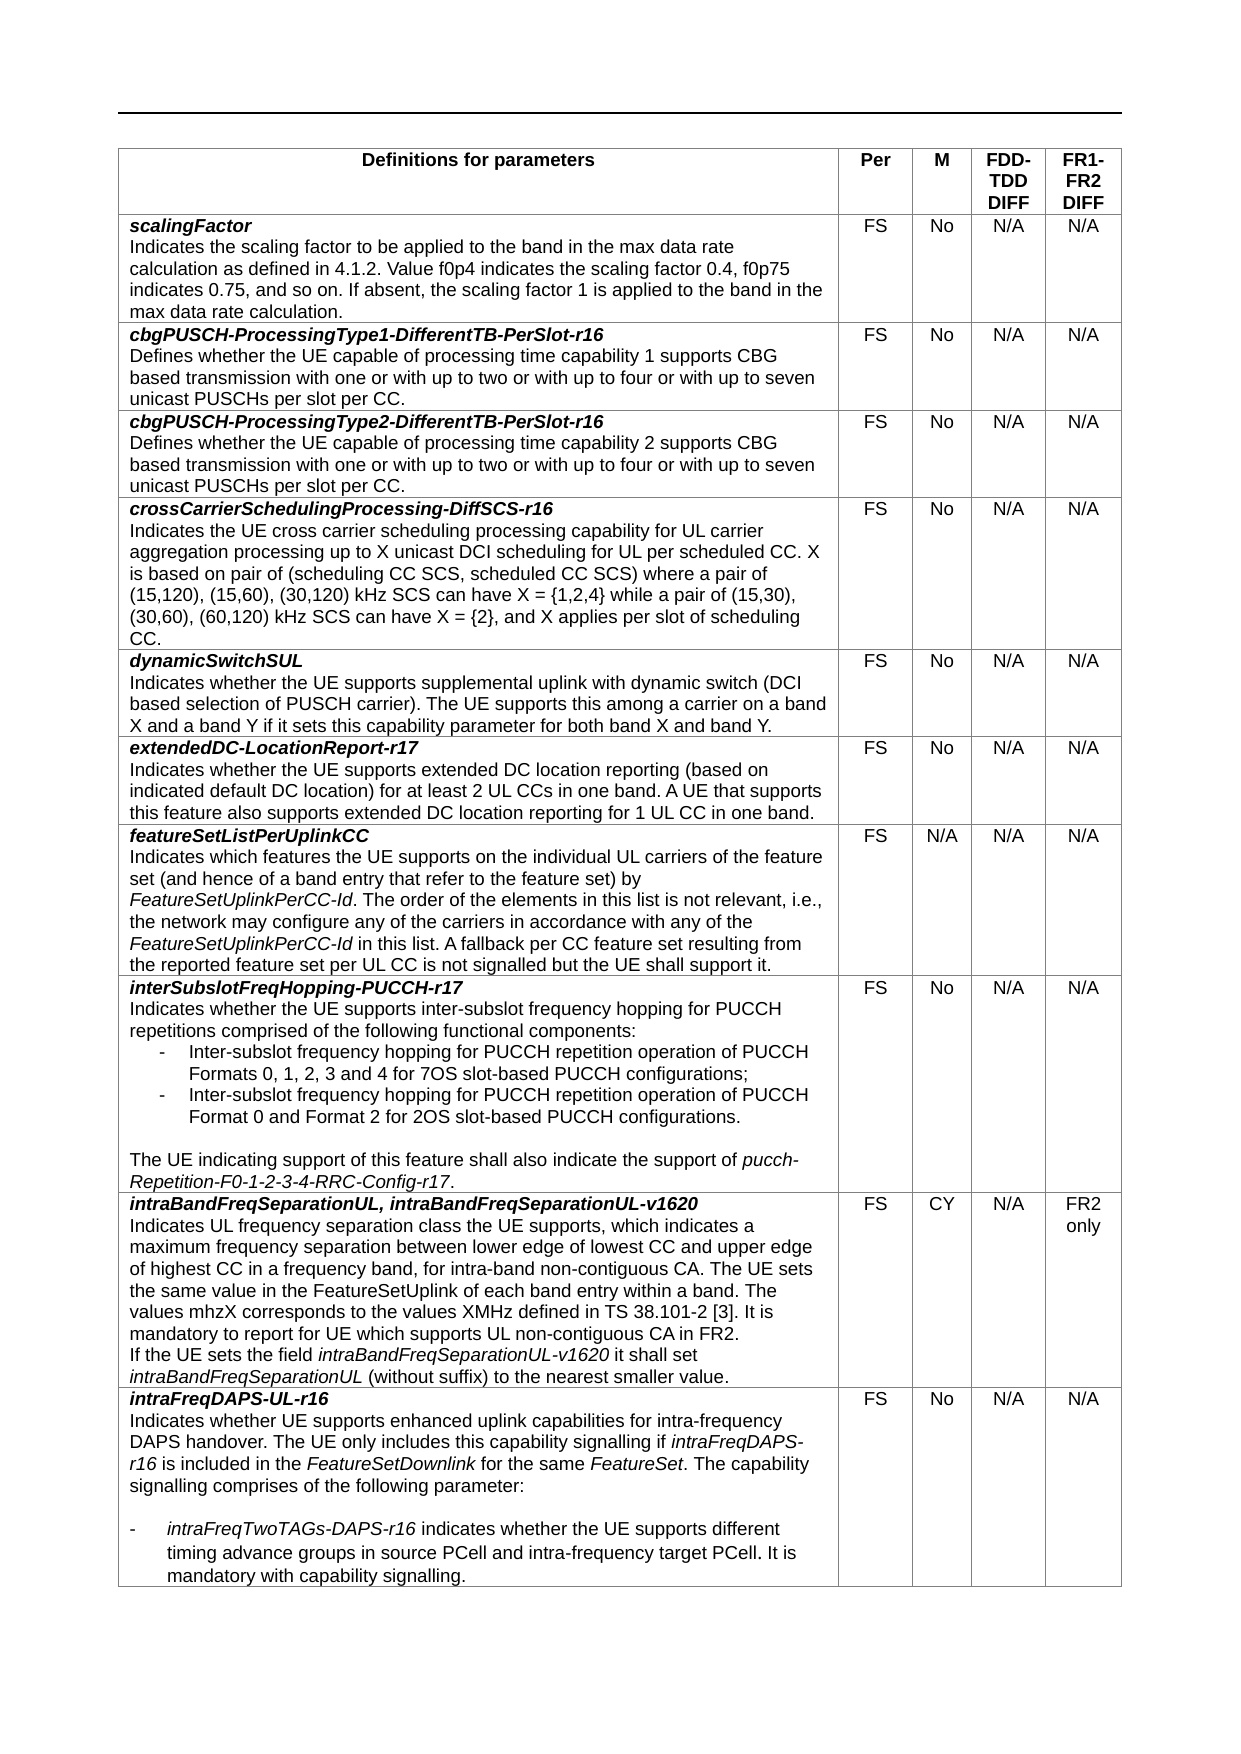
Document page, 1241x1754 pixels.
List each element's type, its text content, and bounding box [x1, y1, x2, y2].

table_cell N/A [972, 650, 1045, 736]
table_cell extendedDC-LocationReport-r17 Indicates whether the UE supports extended DC location reporting (based on indicated default DC location) for at least 2 UL CCs in one band. A UE that supports this feature also supports extended DC location reporting for 1 UL CC in one band. [119, 737, 838, 823]
table_cell intraFreqDAPS-UL-r16 Indicates whether UE supports enhanced uplink capabilities for intra-frequency DAPS handover. The UE only includes this capability signalling if intraFreqDAPS-r16 is included in the FeatureSetDownlink for the same FeatureSet. The capability signalling comprises of the following parameter: - intraFreqTwoTAGs-DAPS-r16 indicates whether the UE supports different timing advance groups in source PCell and intra-frequency target PCell. It is mandatory with capability signalling. [119, 1388, 838, 1586]
table_header Per [839, 149, 912, 213]
table_cell No [913, 976, 971, 1192]
table_cell N/A [1046, 411, 1121, 497]
table_cell N/A [972, 1193, 1045, 1387]
table_header FDD-TDD DIFF [972, 149, 1045, 213]
table_cell FS [839, 323, 912, 409]
table_cell N/A [1046, 737, 1121, 823]
table_cell N/A [1046, 976, 1121, 1192]
table_cell cbgPUSCH-ProcessingType2-DifferentTB-PerSlot-r16 Defines whether the UE capable of processing time capability 2 supports CBG based transmission with one or with up to two or with up to four or with up to seven unicast PUSCHs per slot per CC. [119, 411, 838, 497]
table_cell N/A [1046, 650, 1121, 736]
table_cell No [913, 215, 971, 322]
table_cell N/A [972, 1388, 1045, 1586]
table_cell FS [839, 825, 912, 975]
table_cell featureSetListPerUplinkCC Indicates which features the UE supports on the individual UL carriers of the feature set (and hence of a band entry that refer to the feature set) by FeatureSetUplinkPerCC-Id. The order of the elements in this list is not relevant, i.e., the network may configure any of the carriers in accordance with any of the FeatureSetUplinkPerCC-Id in this list. A fallback per CC feature set resulting from the reported feature set per UL CC is not signalled but the UE shall support it. [119, 825, 838, 975]
table_cell N/A [972, 215, 1045, 322]
table_cell N/A [1046, 323, 1121, 409]
table_cell scalingFactor Indicates the scaling factor to be applied to the band in the max data rate calculation as defined in 4.1.2. Value f0p4 indicates the scaling factor 0.4, f0p75 indicates 0.75, and so on. If absent, the scaling factor 1 is applied to the band in the max data rate calculation. [119, 215, 838, 322]
table_cell dynamicSwitchSUL Indicates whether the UE supports supplemental uplink with dynamic switch (DCI based selection of PUSCH carrier). The UE supports this among a carrier on a band X and a band Y if it sets this capability parameter for both band X and band Y. [119, 650, 838, 736]
table_header Definitions for parameters [119, 149, 838, 213]
table_cell No [913, 737, 971, 823]
table_cell crossCarrierSchedulingProcessing-DiffSCS-r16 Indicates the UE cross carrier scheduling processing capability for UL carrier aggregation processing up to X unicast DCI scheduling for UL per scheduled CC. X is based on pair of (scheduling CC SCS, scheduled CC SCS) where a pair of (15,120), (15,60), (30,120) kHz SCS can have X = {1,2,4} while a pair of (15,30), (30,60), (60,120) kHz SCS can have X = {2}, and X applies per slot of scheduling CC. [119, 498, 838, 649]
table_cell No [913, 650, 971, 736]
table_cell N/A [1046, 498, 1121, 649]
table_cell FS [839, 1193, 912, 1387]
table_cell FS [839, 650, 912, 736]
table_cell FS [839, 737, 912, 823]
table_cell N/A [1046, 215, 1121, 322]
table_header M [913, 149, 971, 213]
table_cell FR2 only [1046, 1193, 1121, 1387]
table_cell FS [839, 411, 912, 497]
table_cell No [913, 411, 971, 497]
table_header FR1-FR2 DIFF [1046, 149, 1121, 213]
table_cell FS [839, 1388, 912, 1586]
table_cell FS [839, 215, 912, 322]
table_cell N/A [1046, 1388, 1121, 1586]
table_cell interSubslotFreqHopping-PUCCH-r17 Indicates whether the UE supports inter-subslot frequency hopping for PUCCH repetitions comprised of the following functional components: - Inter-subslot frequency hopping for PUCCH repetition operation of PUCCH Formats 0, 1, 2, 3 and 4 for 7OS slot-based PUCCH configurations; - Inter-subslot frequency hopping for PUCCH repetition operation of PUCCH Format 0 and Format 2 for 2OS slot-based PUCCH configurations. The UE indicating support of this feature shall also indicate the support of pucch-Repetition-F0-1-2-3-4-RRC-Config-r17. [119, 976, 838, 1192]
table_cell FS [839, 976, 912, 1192]
table_cell N/A [972, 498, 1045, 649]
table_cell N/A [972, 411, 1045, 497]
table_cell CY [913, 1193, 971, 1387]
table_cell N/A [972, 323, 1045, 409]
table_cell intraBandFreqSeparationUL, intraBandFreqSeparationUL-v1620 Indicates UL frequency separation class the UE supports, which indicates a maximum frequency separation between lower edge of lowest CC and upper edge of highest CC in a frequency band, for intra-band non-contiguous CA. The UE sets the same value in the FeatureSetUplink of each band entry within a band. The values mhzX corresponds to the values XMHz defined in TS 38.101-2 [3]. It is mandatory to report for UE which supports UL non-contiguous CA in FR2. If the UE sets the field intraBandFreqSeparationUL-v1620 it shall set intraBandFreqSeparationUL (without suffix) to the nearest smaller value. [119, 1193, 838, 1387]
table_cell N/A [972, 737, 1045, 823]
table_cell N/A [913, 825, 971, 975]
table_cell N/A [972, 976, 1045, 1192]
table_cell No [913, 323, 971, 409]
table_cell No [913, 1388, 971, 1586]
table_cell FS [839, 498, 912, 649]
table_cell N/A [1046, 825, 1121, 975]
table_cell No [913, 498, 971, 649]
table_cell N/A [972, 825, 1045, 975]
table_cell cbgPUSCH-ProcessingType1-DifferentTB-PerSlot-r16 Defines whether the UE capable of processing time capability 1 supports CBG based transmission with one or with up to two or with up to four or with up to seven unicast PUSCHs per slot per CC. [119, 323, 838, 409]
